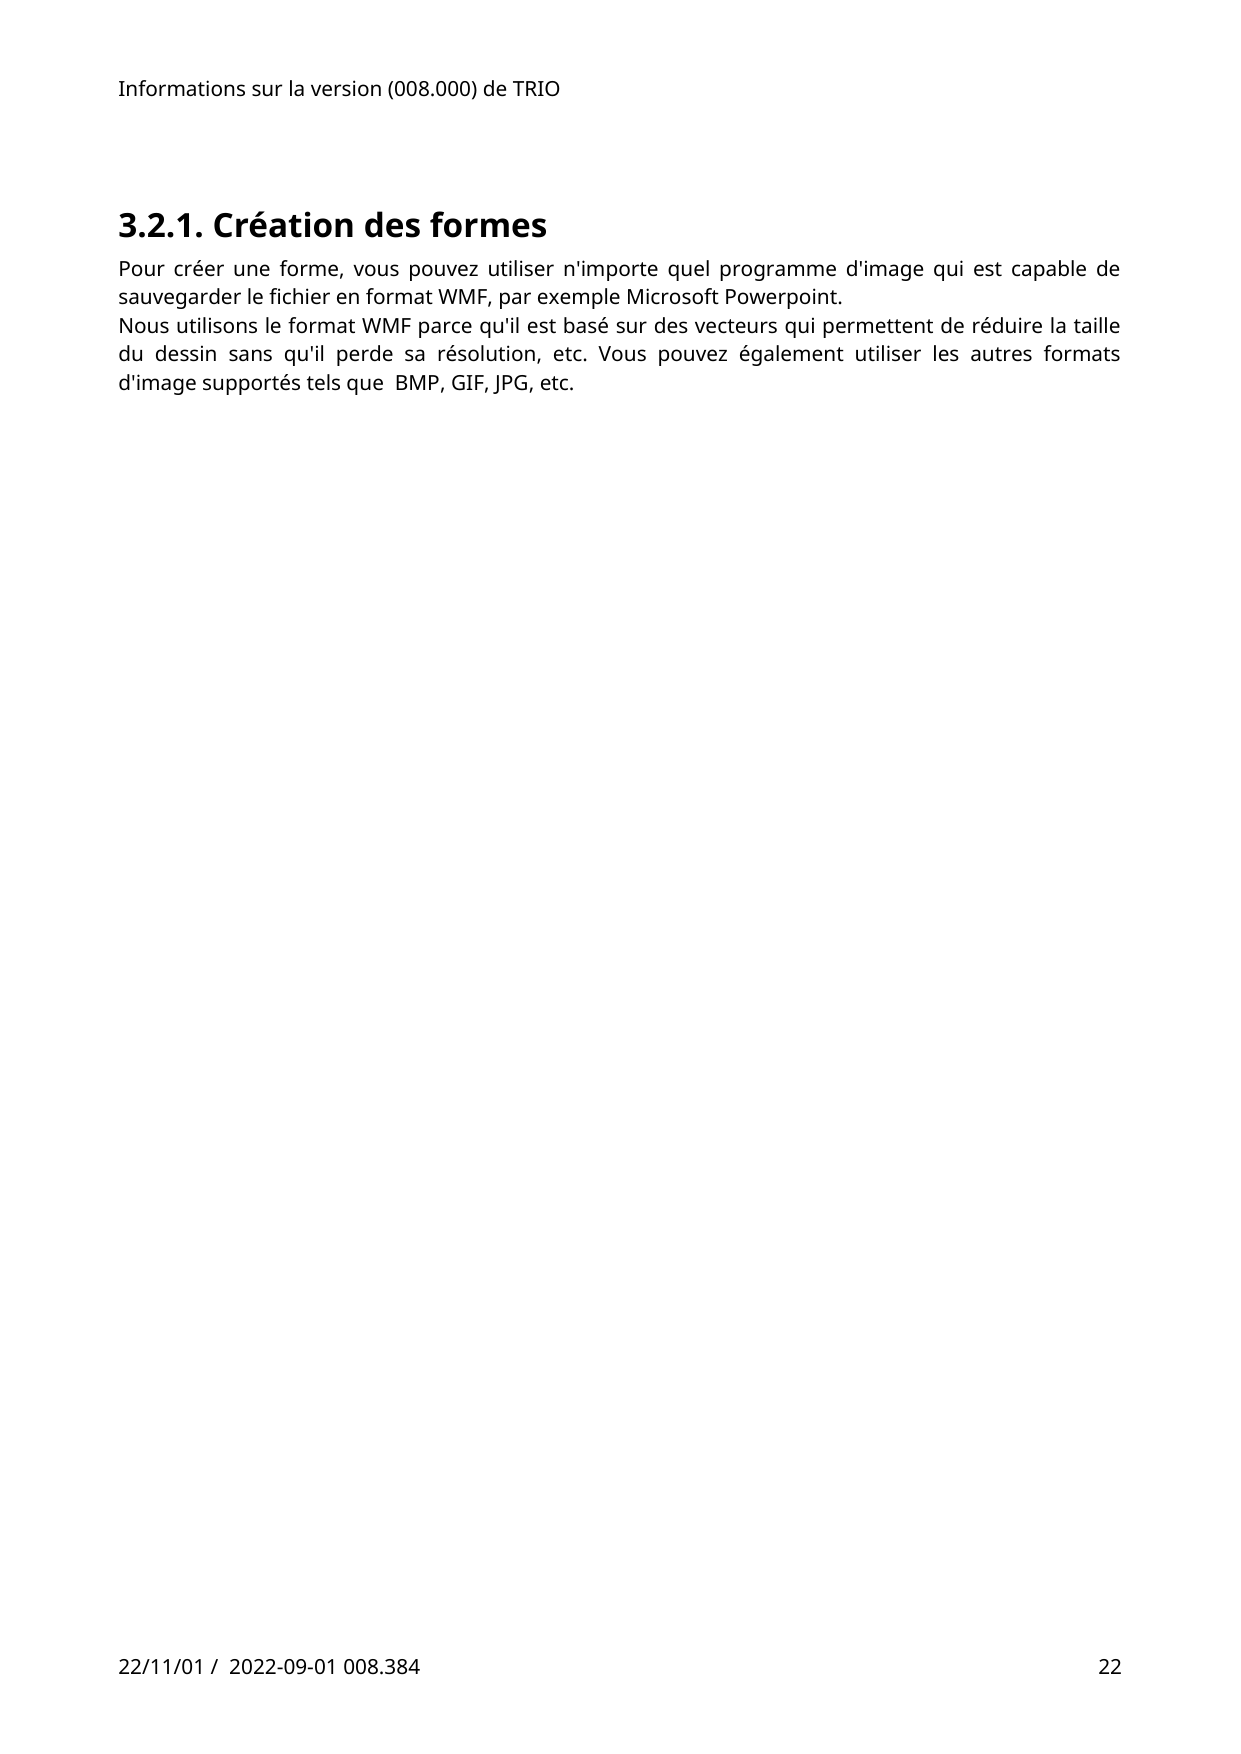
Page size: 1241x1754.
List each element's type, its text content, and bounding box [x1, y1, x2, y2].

text Pour créer une forme, vous pouvez utiliser n'importe quel programme d'image qui est capable de sauvegarder le fichier en format WMF, par exemple Microsoft Powerpoint. [118, 254, 1122, 311]
subtitle 3.2.1. Création des formes [118, 202, 1122, 248]
text Nous utilisons le format WMF parce qu'il est basé sur des vecteurs qui permettent de réduire la taille du dessin sans qu'il perde sa résolution, etc. Vous pouvez également utiliser les autres formats d'image supportés tels que BMP, GIF, JPG, etc. [118, 311, 1122, 396]
